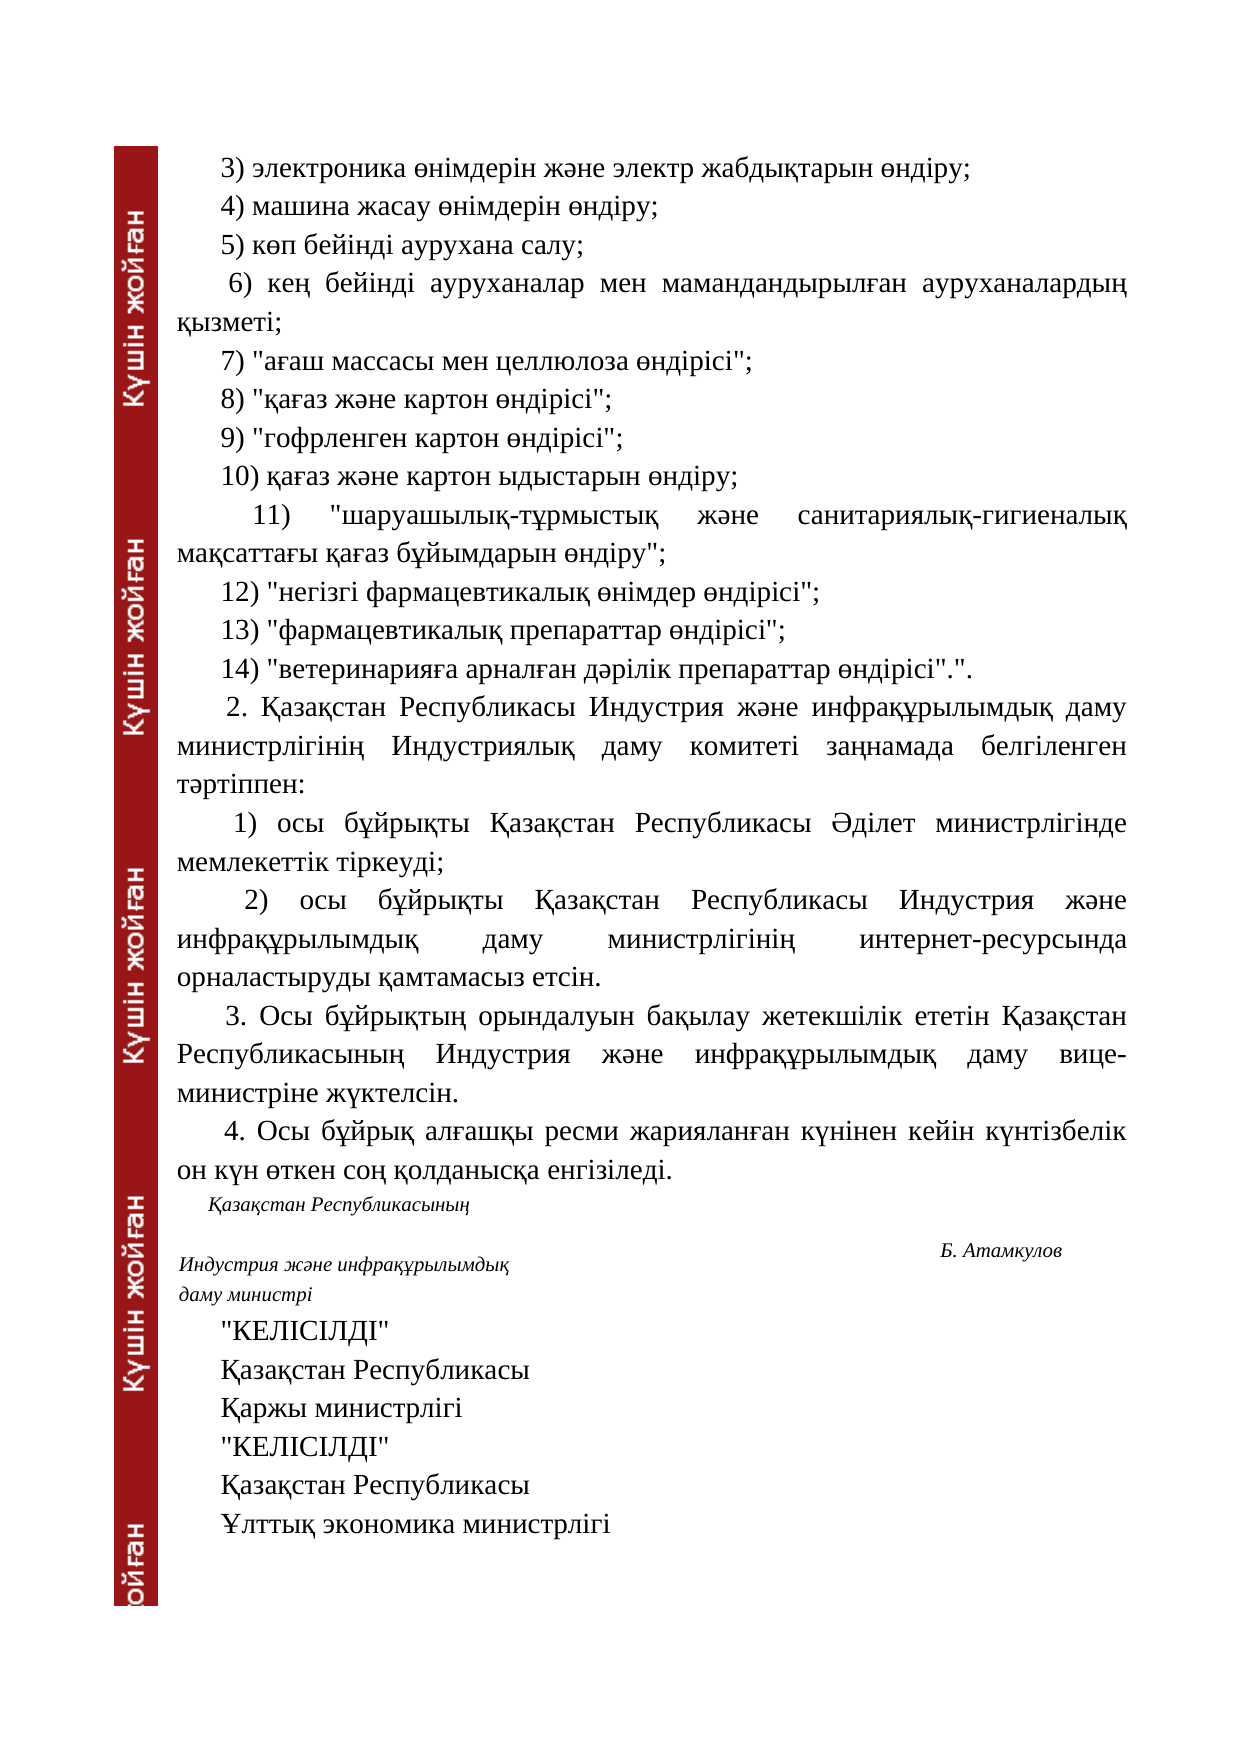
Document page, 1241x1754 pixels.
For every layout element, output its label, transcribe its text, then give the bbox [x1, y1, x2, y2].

picture [114, 800, 158, 805]
text 4) машина жасау өнімдерін өндіру; [112, 188, 1128, 222]
text 12) "негізгі фармацевтикалық өнімдер өндірісі"; [112, 574, 1128, 607]
picture [114, 1501, 158, 1506]
picture [114, 146, 158, 150]
picture [114, 877, 158, 882]
text 7) "ағаш массасы мен целлюлоза өндірісі"; [112, 343, 1128, 376]
text 5) көп бейінді аурухана салу; [112, 227, 1128, 261]
text Қаржы министрлігі [112, 1390, 1128, 1424]
text "КЕЛІСІЛДІ" [112, 1313, 1128, 1347]
table_header Б. Атамкулов [939, 1191, 1240, 1313]
picture [114, 222, 158, 227]
text Қазақстан Республикасы [112, 1352, 1128, 1385]
text "КЕЛІСІЛДІ" [112, 1429, 1128, 1462]
text 13) "фармацевтикалық препараттар өндірісі"; [112, 612, 1128, 646]
picture [114, 415, 158, 420]
picture [114, 183, 158, 188]
text 11) "шаруашылық-тұрмыстық және санитариялық-гигиеналық мақсаттағы қағаз бұйымдарын өндіру"; [112, 497, 1128, 569]
picture [114, 684, 158, 689]
picture [114, 1539, 158, 1606]
text 6) кең бейінді ауруханалар мен мамандандырылған ауруханалардың қызметі; [112, 266, 1128, 338]
text 14) "ветеринарияға арналған дәрілік препараттар өндірісі".". [112, 651, 1128, 684]
picture [114, 1347, 158, 1352]
picture [114, 569, 158, 574]
picture [114, 1186, 158, 1191]
picture [114, 376, 158, 381]
text 2) осы бұйрықты Қазақстан Республикасы Индустрия және инфрақұрылымдық даму министрлігінің интернет-ресурсында орналастыруды қамтамасыз етсін. [112, 882, 1128, 993]
text 8) "қағаз және картон өндірісі"; [112, 381, 1128, 415]
picture [114, 492, 158, 497]
picture [114, 607, 158, 612]
picture [114, 338, 158, 343]
picture [114, 453, 158, 458]
text 1) осы бұйрықты Қазақстан Республикасы Әділет министрлігінде мемлекеттік тіркеуді; [112, 805, 1128, 877]
text Ұлттық экономика министрлігі [112, 1506, 1128, 1539]
picture [114, 1462, 158, 1467]
text 9) "гофрленген картон өндірісі"; [112, 420, 1128, 453]
text 2. Қазақстан Республикасы Индустрия және инфрақұрылымдық даму министрлігінің Индустриялық даму комитеті заңнамада белгіленген тәртіппен: [112, 689, 1128, 800]
picture [114, 1385, 158, 1390]
picture [114, 1108, 158, 1113]
picture [114, 646, 158, 651]
picture [114, 993, 158, 998]
picture [114, 261, 158, 266]
text 10) қағаз және картон ыдыстарын өндіру; [112, 458, 1128, 492]
picture [114, 1424, 158, 1429]
text Қазақстан Республикасы [112, 1467, 1128, 1501]
table_header Қазақстан Республикасының Индустрия және инфрақұрылымдық даму министрі [101, 1191, 939, 1313]
text 3. Осы бұйрықтың орындалуын бақылау жетекшілік ететін Қазақстан Республикасының Индустрия және инфрақұрылымдық даму вице-министріне жүктелсін. [112, 998, 1128, 1108]
text 3) электроника өнімдерін және электр жабдықтарын өндіру; [112, 150, 1128, 183]
text 4. Осы бұйрық алғашқы ресми жарияланған күнінен кейін күнтізбелік он күн өткен соң қолданысқа енгізіледі. [112, 1113, 1128, 1186]
